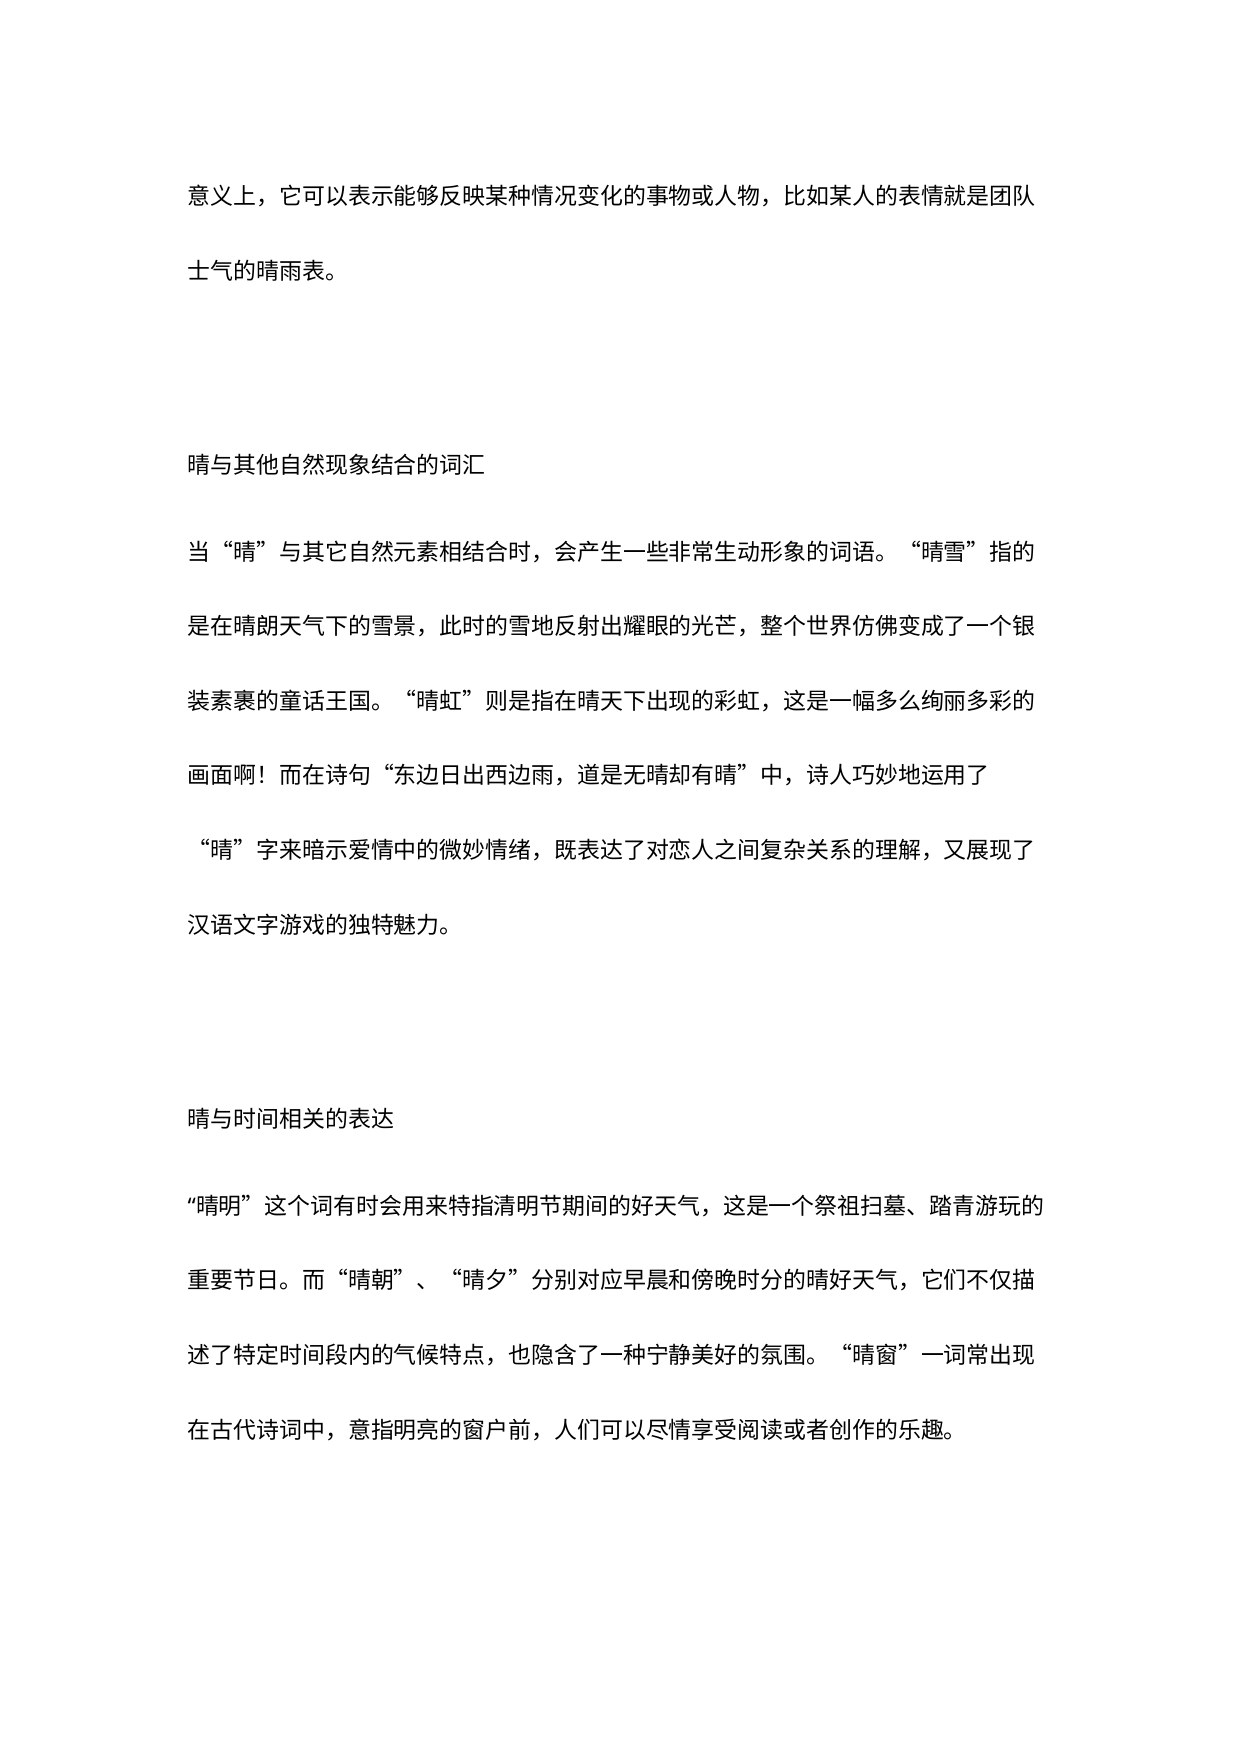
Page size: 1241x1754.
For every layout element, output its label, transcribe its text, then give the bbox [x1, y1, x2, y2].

text 当“晴”与其它自然元素相结合时，会产生一些非常生动形象的词语。“晴雪”指的是在晴朗天气下的雪景，此时的雪地反射出耀眼的光芒，整个世界仿佛变成了一个银装素裹的童话王国。“晴虹”则是指在晴天下出现的彩虹，这是一幅多么绚丽多彩的画面啊！而在诗句“东边日出西边雨，道是无晴却有晴”中，诗人巧妙地运用了“晴”字来暗示爱情中的微妙情绪，既表达了对恋人之间复杂关系的理解，又展现了汉语文字游戏的独特魅力。 [187, 517, 1053, 956]
text “晴明”这个词有时会用来特指清明节期间的好天气，这是一个祭祖扫墓、踏青游玩的重要节日。而“晴朝”、“晴夕”分别对应早晨和傍晚时分的晴好天气，它们不仅描述了特定时间段内的气候特点，也隐含了一种宁静美好的氛围。“晴窗”一词常出现在古代诗词中，意指明亮的窗户前，人们可以尽情享受阅读或者创作的乐趣。 [187, 1172, 1053, 1461]
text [187, 162, 1053, 302]
text 晴与时间相关的表达 [187, 1085, 1053, 1150]
text 晴与其他自然现象结合的词汇 [187, 431, 1053, 496]
